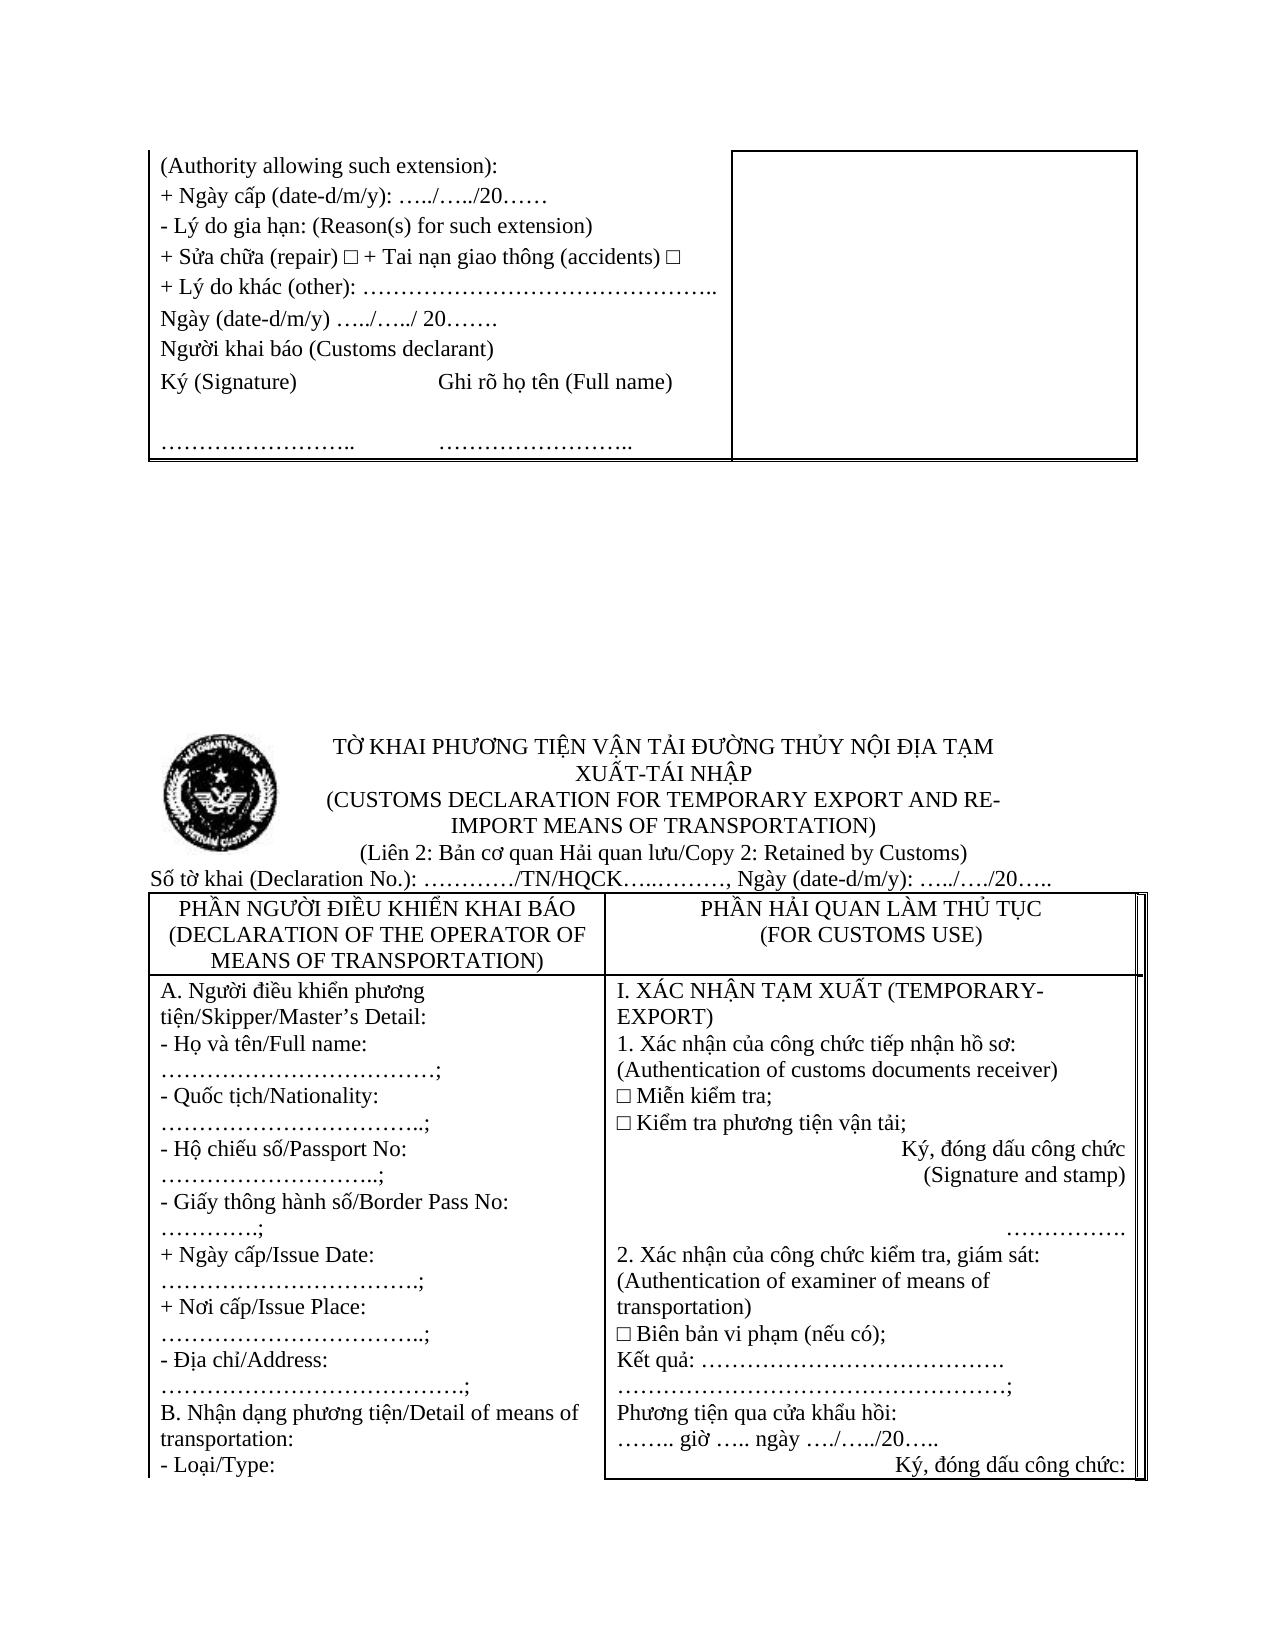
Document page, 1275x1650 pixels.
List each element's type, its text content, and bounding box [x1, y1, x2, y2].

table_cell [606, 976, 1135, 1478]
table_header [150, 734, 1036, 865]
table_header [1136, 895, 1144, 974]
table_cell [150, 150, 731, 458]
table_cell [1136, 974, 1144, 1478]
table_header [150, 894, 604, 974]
text Số tờ khai (Declaration No.): …………/TN/HQCK…..………, Ngày (date-d/m/y): …../…./20….. [150, 865, 1125, 892]
picture [161, 733, 280, 855]
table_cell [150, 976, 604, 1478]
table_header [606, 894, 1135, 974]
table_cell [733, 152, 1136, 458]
